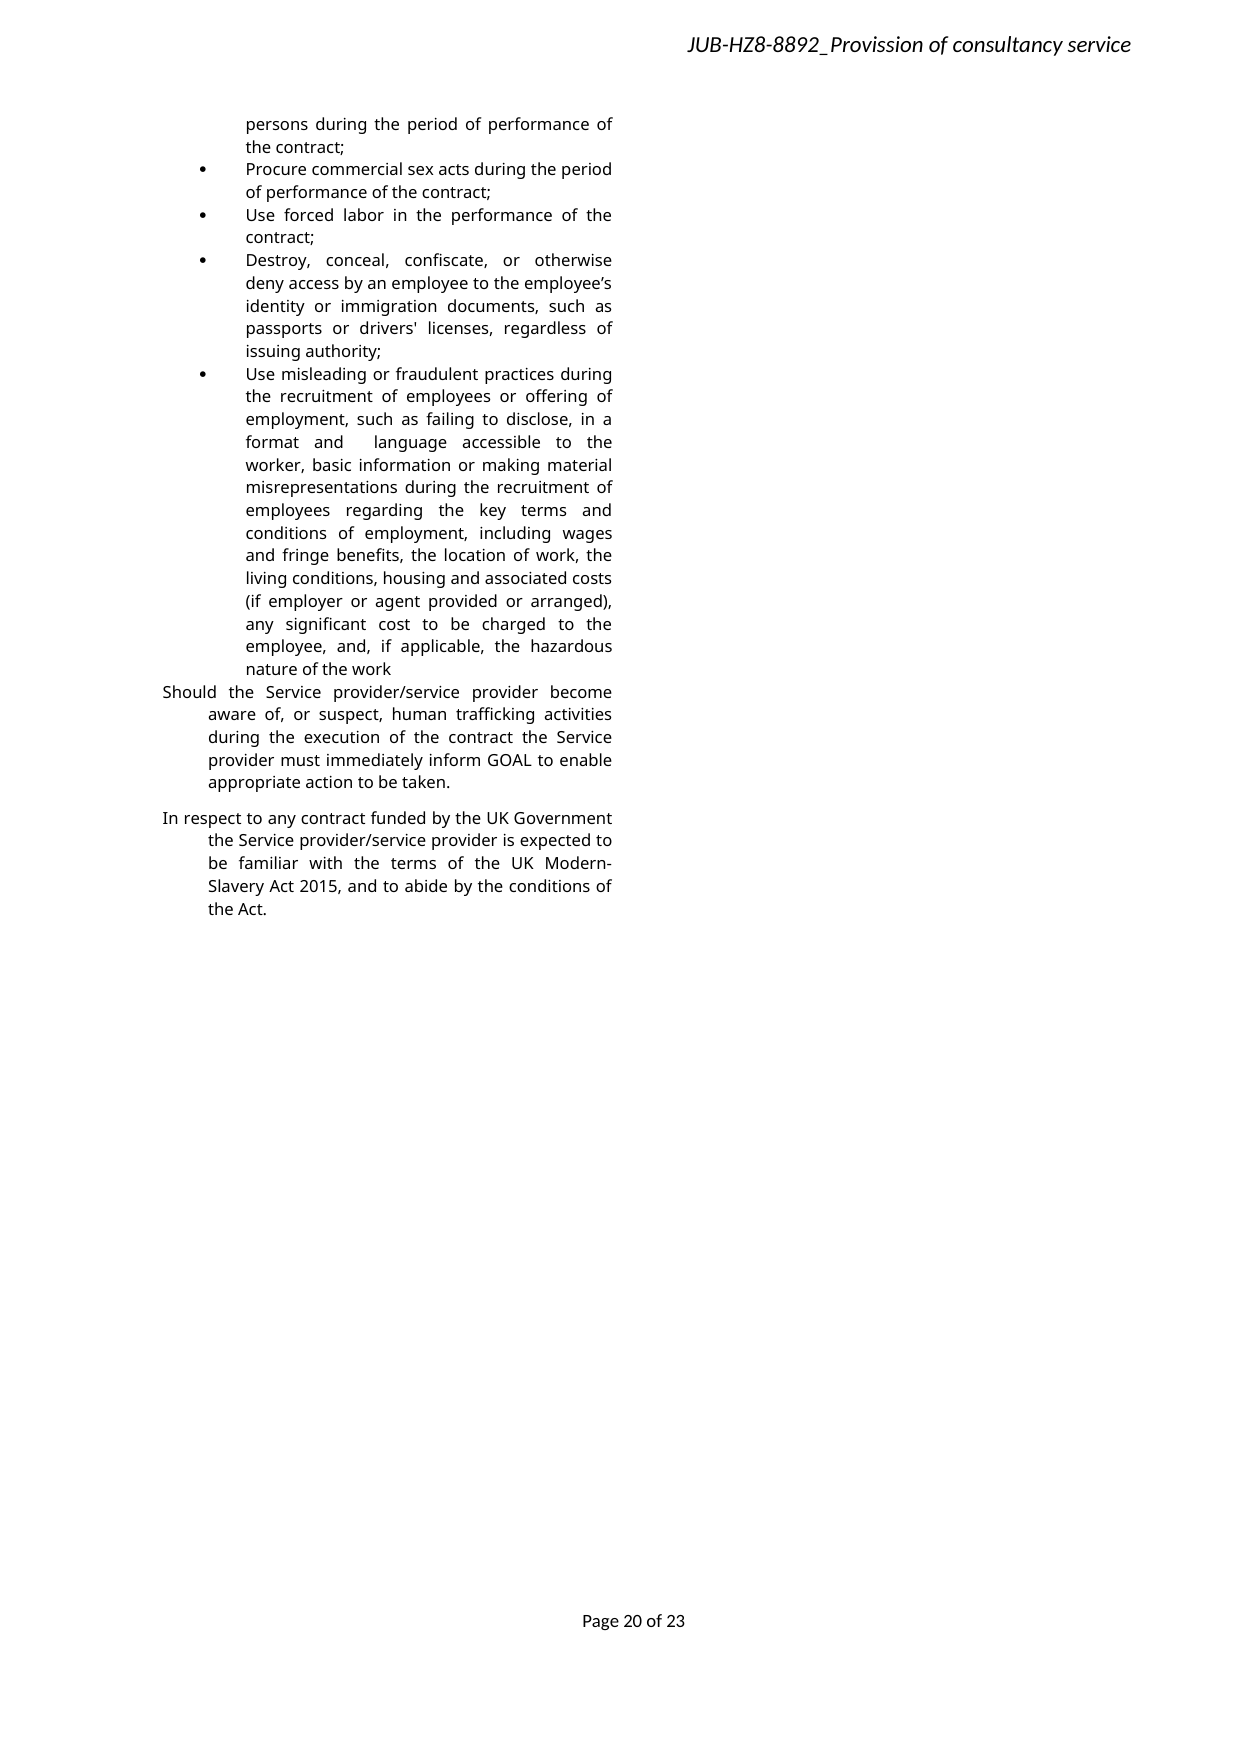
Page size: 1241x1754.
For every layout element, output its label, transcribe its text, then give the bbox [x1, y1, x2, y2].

text Should the Service provider/service provider become aware of, or suspect, human trafficking activities during the execution of the contract the Service provider must immediately inform GOAL to enable appropriate action to be taken. [162, 680, 613, 794]
text In respect to any contract funded by the UK Government the Service provider/service provider is expected to be familiar with the terms of the UK Modern-Slavery Act 2015, and to abide by the conditions of the Act. [162, 806, 613, 920]
list Engage in severe forms of trafficking in persons during the period of performance of the contract; [200, 112, 613, 158]
list Use misleading or fraudulent practices during the recruitment of employees or offering of employment, such as failing to disclose, in a format and language accessible to the worker, basic information or making material misrepresentations during the recruitment of employees regarding the key terms and conditions of employment, including wages and fringe benefits, the location of work, the living conditions, housing and associated costs (if employer or agent provided or arranged), any significant cost to be charged to the employee, and, if applicable, the hazardous nature of the work [200, 362, 613, 680]
list Procure commercial sex acts during the period of performance of the contract; [200, 158, 613, 203]
list Use forced labor in the performance of the contract; [200, 203, 613, 249]
list Destroy, conceal, confiscate, or otherwise deny access by an employee to the employee’s identity or immigration documents, such as passports or drivers' licenses, regardless of issuing authority; [200, 249, 613, 362]
